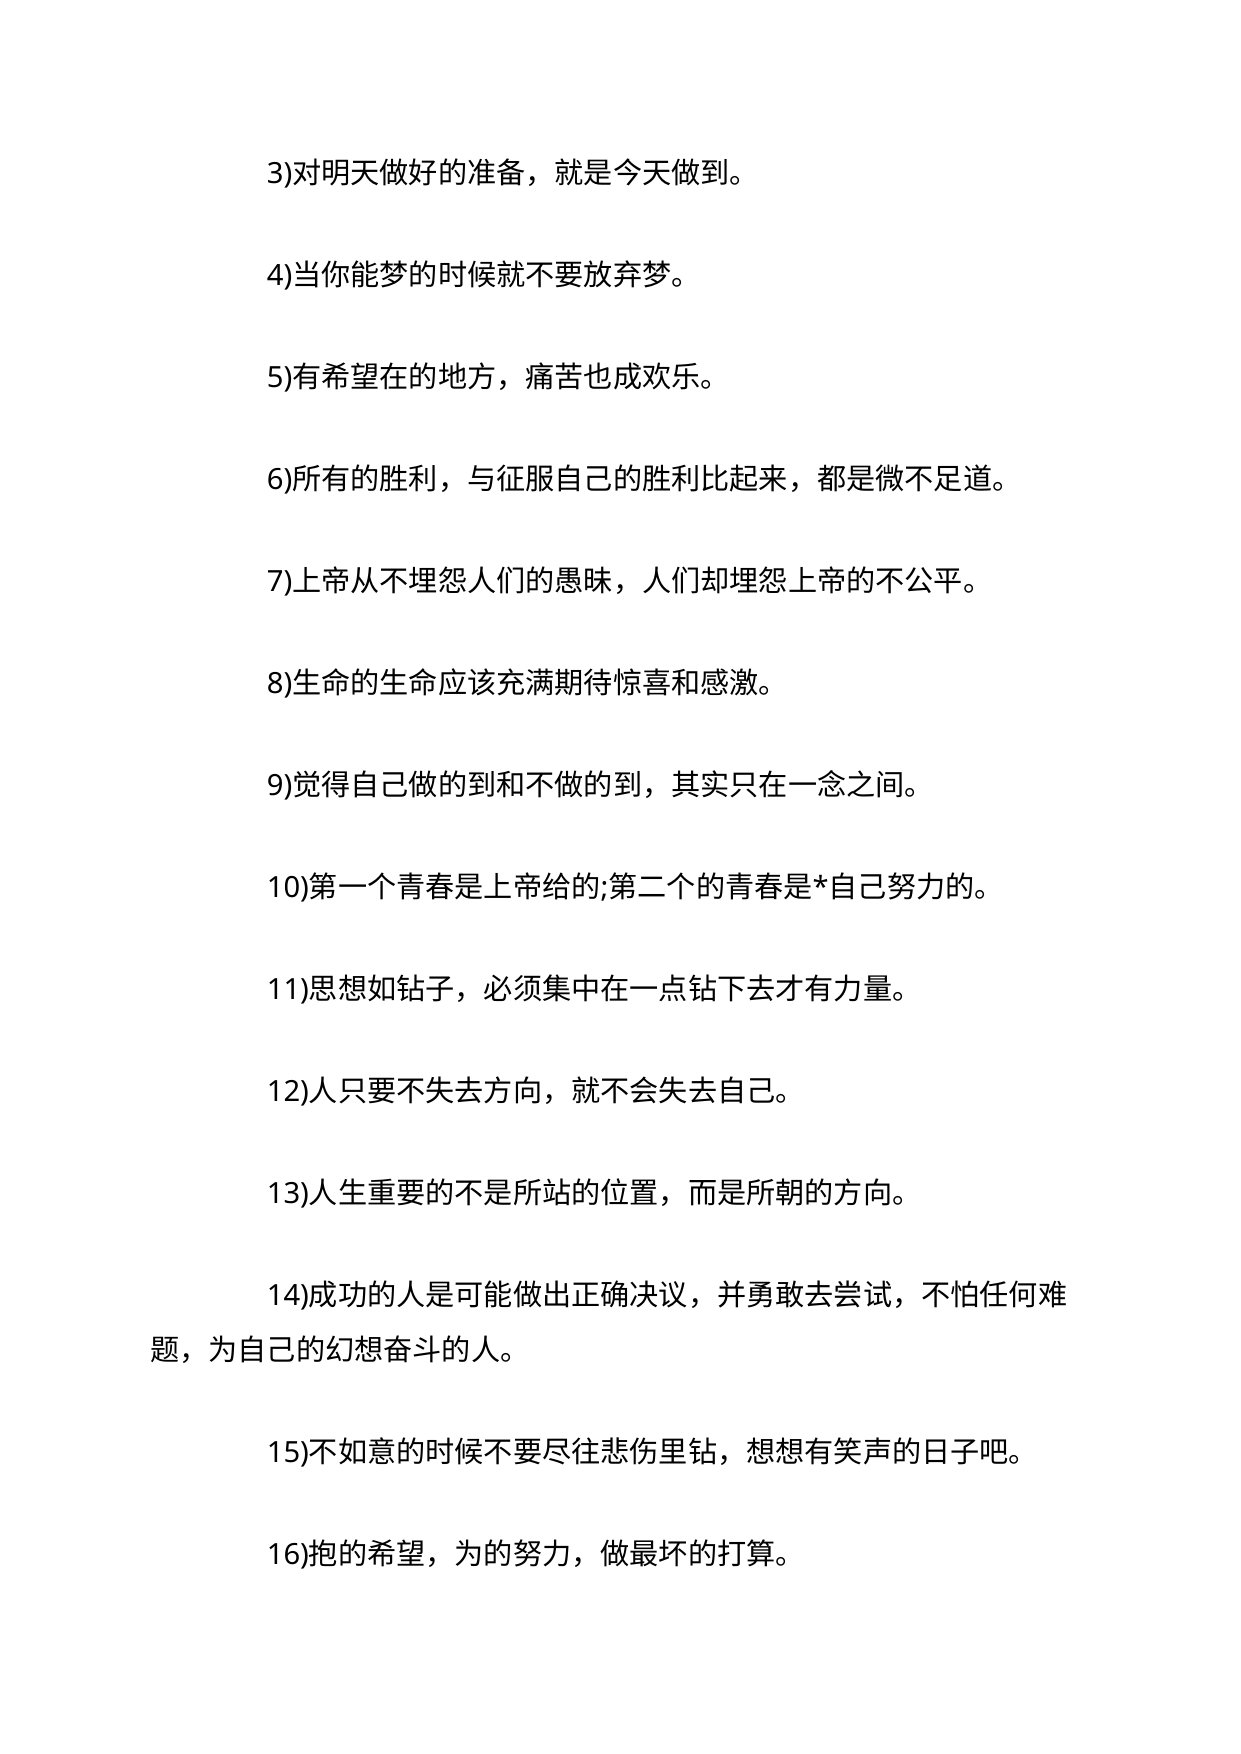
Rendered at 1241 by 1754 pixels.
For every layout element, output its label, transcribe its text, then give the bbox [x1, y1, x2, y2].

text 3)对明天做好的准备，就是今天做到。 [150, 150, 1090, 192]
text 12)人只要不失去方向，就不会失去自己。 [150, 1068, 1090, 1110]
text 10)第一个青春是上帝给的;第二个的青春是*自己努力的。 [150, 864, 1090, 906]
text 7)上帝从不埋怨人们的愚昧，人们却埋怨上帝的不公平。 [150, 558, 1090, 600]
text 9)觉得自己做的到和不做的到，其实只在一念之间。 [150, 762, 1090, 804]
text 6)所有的胜利，与征服自己的胜利比起来，都是微不足道。 [150, 456, 1090, 498]
text 8)生命的生命应该充满期待惊喜和感激。 [150, 660, 1090, 702]
text 14)成功的人是可能做出正确决议，并勇敢去尝试，不怕任何难题，为自己的幻想奋斗的人。 [150, 1272, 1090, 1369]
text 4)当你能梦的时候就不要放弃梦。 [150, 252, 1090, 294]
text 16)抱的希望，为的努力，做最坏的打算。 [150, 1531, 1090, 1573]
text 5)有希望在的地方，痛苦也成欢乐。 [150, 354, 1090, 396]
text 13)人生重要的不是所站的位置，而是所朝的方向。 [150, 1170, 1090, 1212]
text 15)不如意的时候不要尽往悲伤里钻，想想有笑声的日子吧。 [150, 1428, 1090, 1471]
text 11)思想如钻子，必须集中在一点钻下去才有力量。 [150, 966, 1090, 1008]
